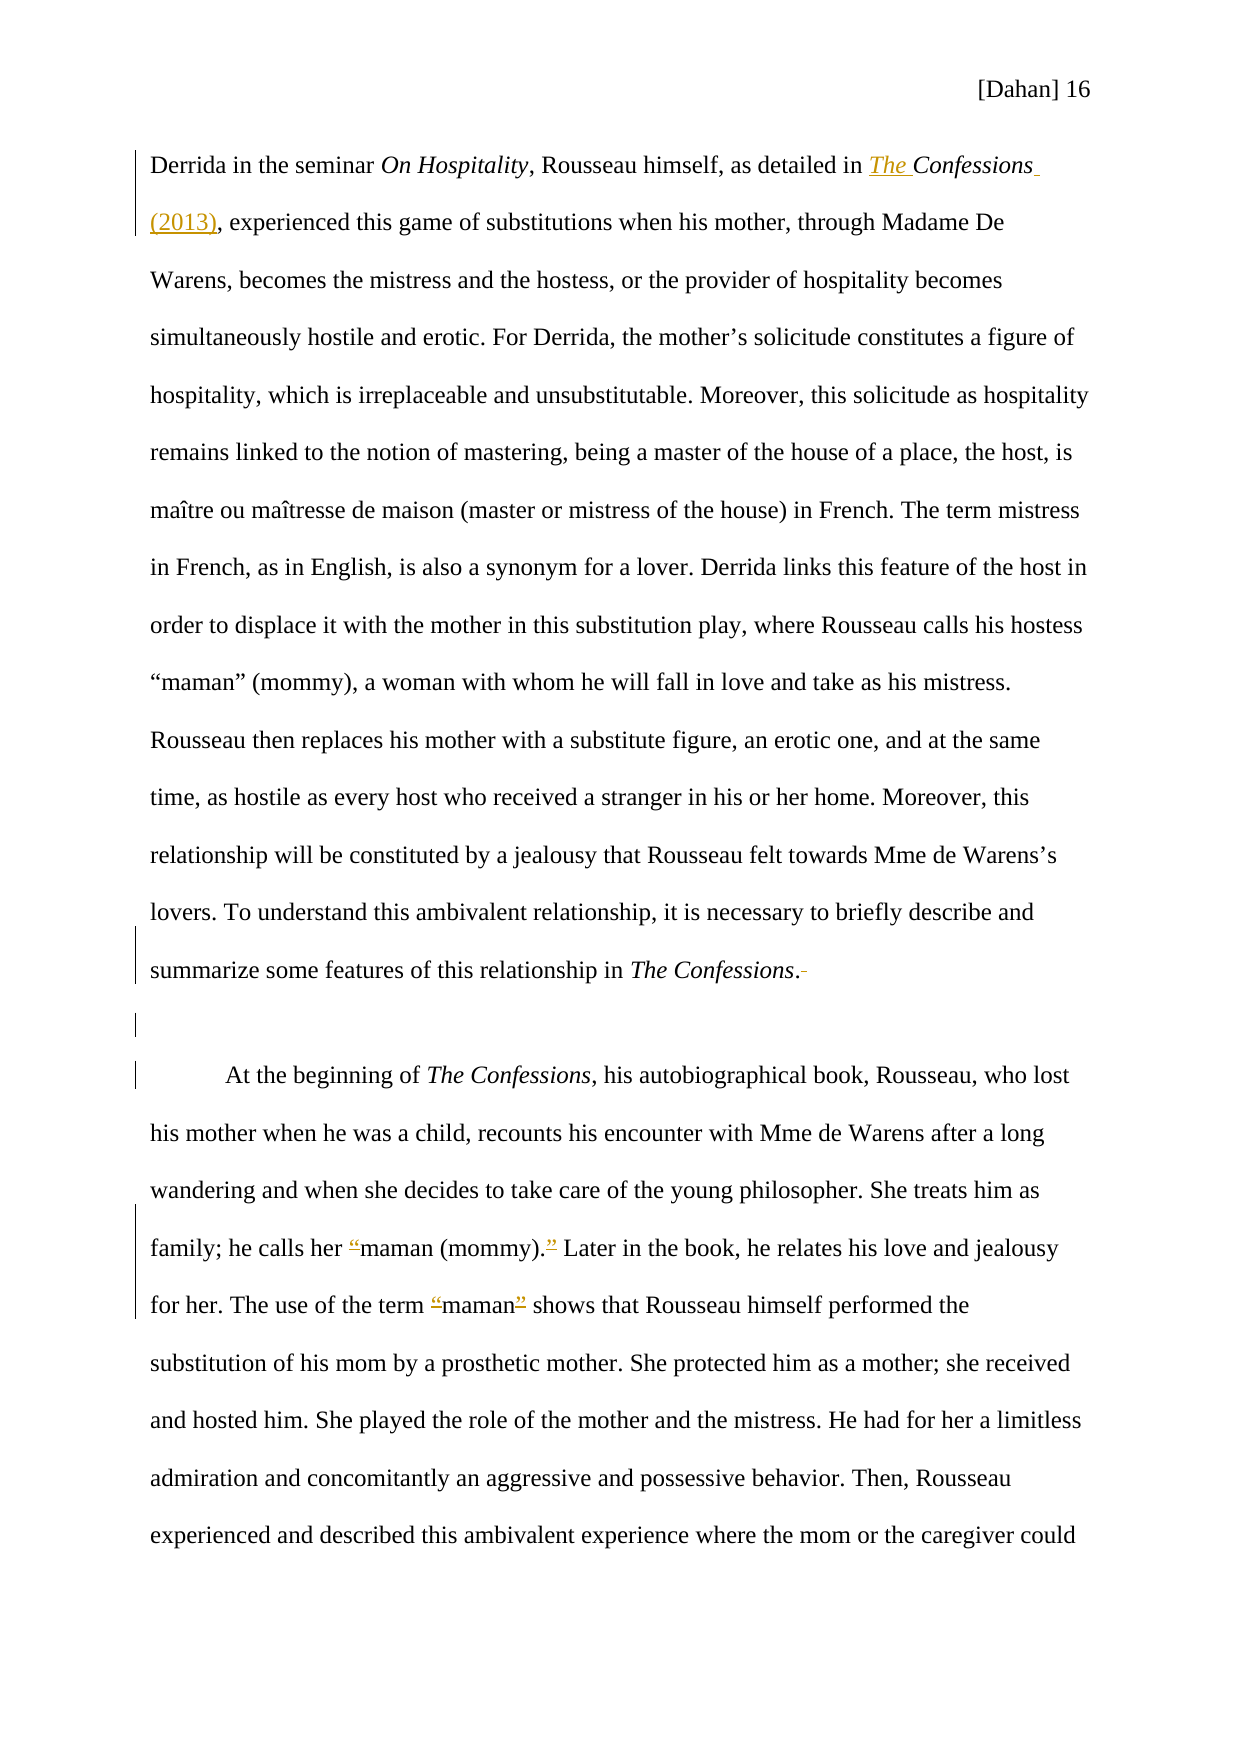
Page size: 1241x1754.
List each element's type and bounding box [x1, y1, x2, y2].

text [150, 1061, 1090, 1549]
text [150, 150, 1090, 984]
